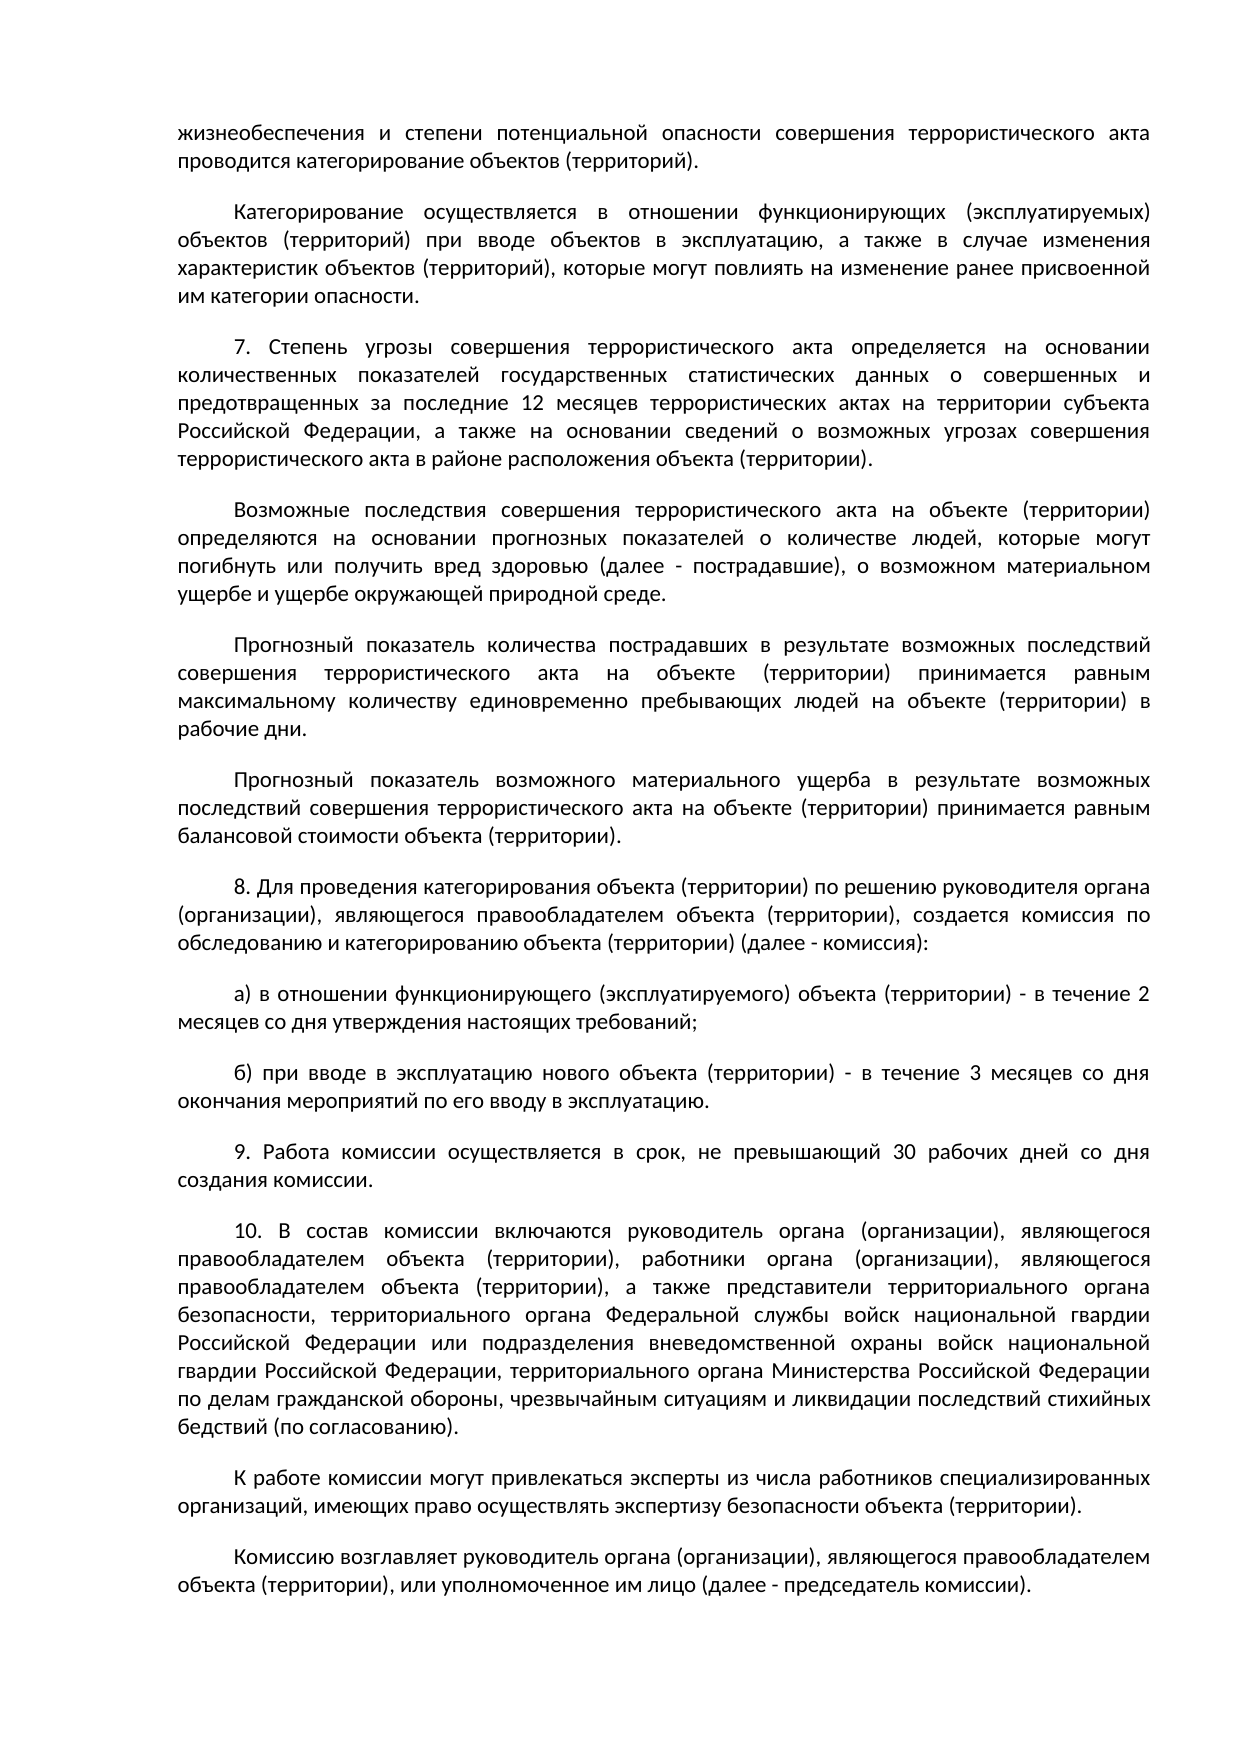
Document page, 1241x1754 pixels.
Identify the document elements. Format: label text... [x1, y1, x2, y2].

text б) при вводе в эксплуатацию нового объекта (территории) - в течение 3 месяцев со дня окончания мероприятий по его вводу в эксплуатацию. [177, 1058, 1152, 1114]
text а) в отношении функционирующего (эксплуатируемого) объекта (территории) - в течение 2 месяцев со дня утверждения настоящих требований; [177, 979, 1152, 1035]
text Прогнозный показатель возможного материального ущерба в результате возможных последствий совершения террористического акта на объекте (территории) принимается равным балансовой стоимости объекта (территории). [177, 765, 1152, 849]
text Категорирование осуществляется в отношении функционирующих (эксплуатируемых) объектов (территорий) при вводе объектов в эксплуатацию, а также в случае изменения характеристик объектов (территорий), которые могут повлиять на изменение ранее присвоенной им категории опасности. [177, 197, 1152, 309]
text 7. Степень угрозы совершения террористического акта определяется на основании количественных показателей государственных статистических данных о совершенных и предотвращенных за последние 12 месяцев террористических актах на территории субъекта Российской Федерации, а также на основании сведений о возможных угрозах совершения террористического акта в районе расположения объекта (территории). [177, 332, 1152, 472]
text Возможные последствия совершения террористического акта на объекте (территории) определяются на основании прогнозных показателей о количестве людей, которые могут погибнуть или получить вред здоровью (далее - пострадавшие), о возможном материальном ущербе и ущербе окружающей природной среде. [177, 495, 1152, 607]
text 9. Работа комиссии осуществляется в срок, не превышающий 30 рабочих дней со дня создания комиссии. [177, 1137, 1152, 1193]
text 8. Для проведения категорирования объекта (территории) по решению руководителя органа (организации), являющегося правообладателем объекта (территории), создается комиссия по обследованию и категорированию объекта (территории) (далее - комиссия): [177, 872, 1152, 956]
text Комиссию возглавляет руководитель органа (организации), являющегося правообладателем объекта (территории), или уполномоченное им лицо (далее - председатель комиссии). [177, 1542, 1152, 1598]
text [177, 118, 1152, 174]
text 10. В состав комиссии включаются руководитель органа (организации), являющегося правообладателем объекта (территории), работники органа (организации), являющегося правообладателем объекта (территории), а также представители территориального органа безопасности, территориального органа Федеральной службы войск национальной гвардии Российской Федерации или подразделения вневедомственной охраны войск национальной гвардии Российской Федерации, территориального органа Министерства Российской Федерации по делам гражданской обороны, чрезвычайным ситуациям и ликвидации последствий стихийных бедствий (по согласованию). [177, 1216, 1152, 1440]
text Прогнозный показатель количества пострадавших в результате возможных последствий совершения террористического акта на объекте (территории) принимается равным максимальному количеству единовременно пребывающих людей на объекте (территории) в рабочие дни. [177, 630, 1152, 742]
text К работе комиссии могут привлекаться эксперты из числа работников специализированных организаций, имеющих право осуществлять экспертизу безопасности объекта (территории). [177, 1463, 1152, 1519]
